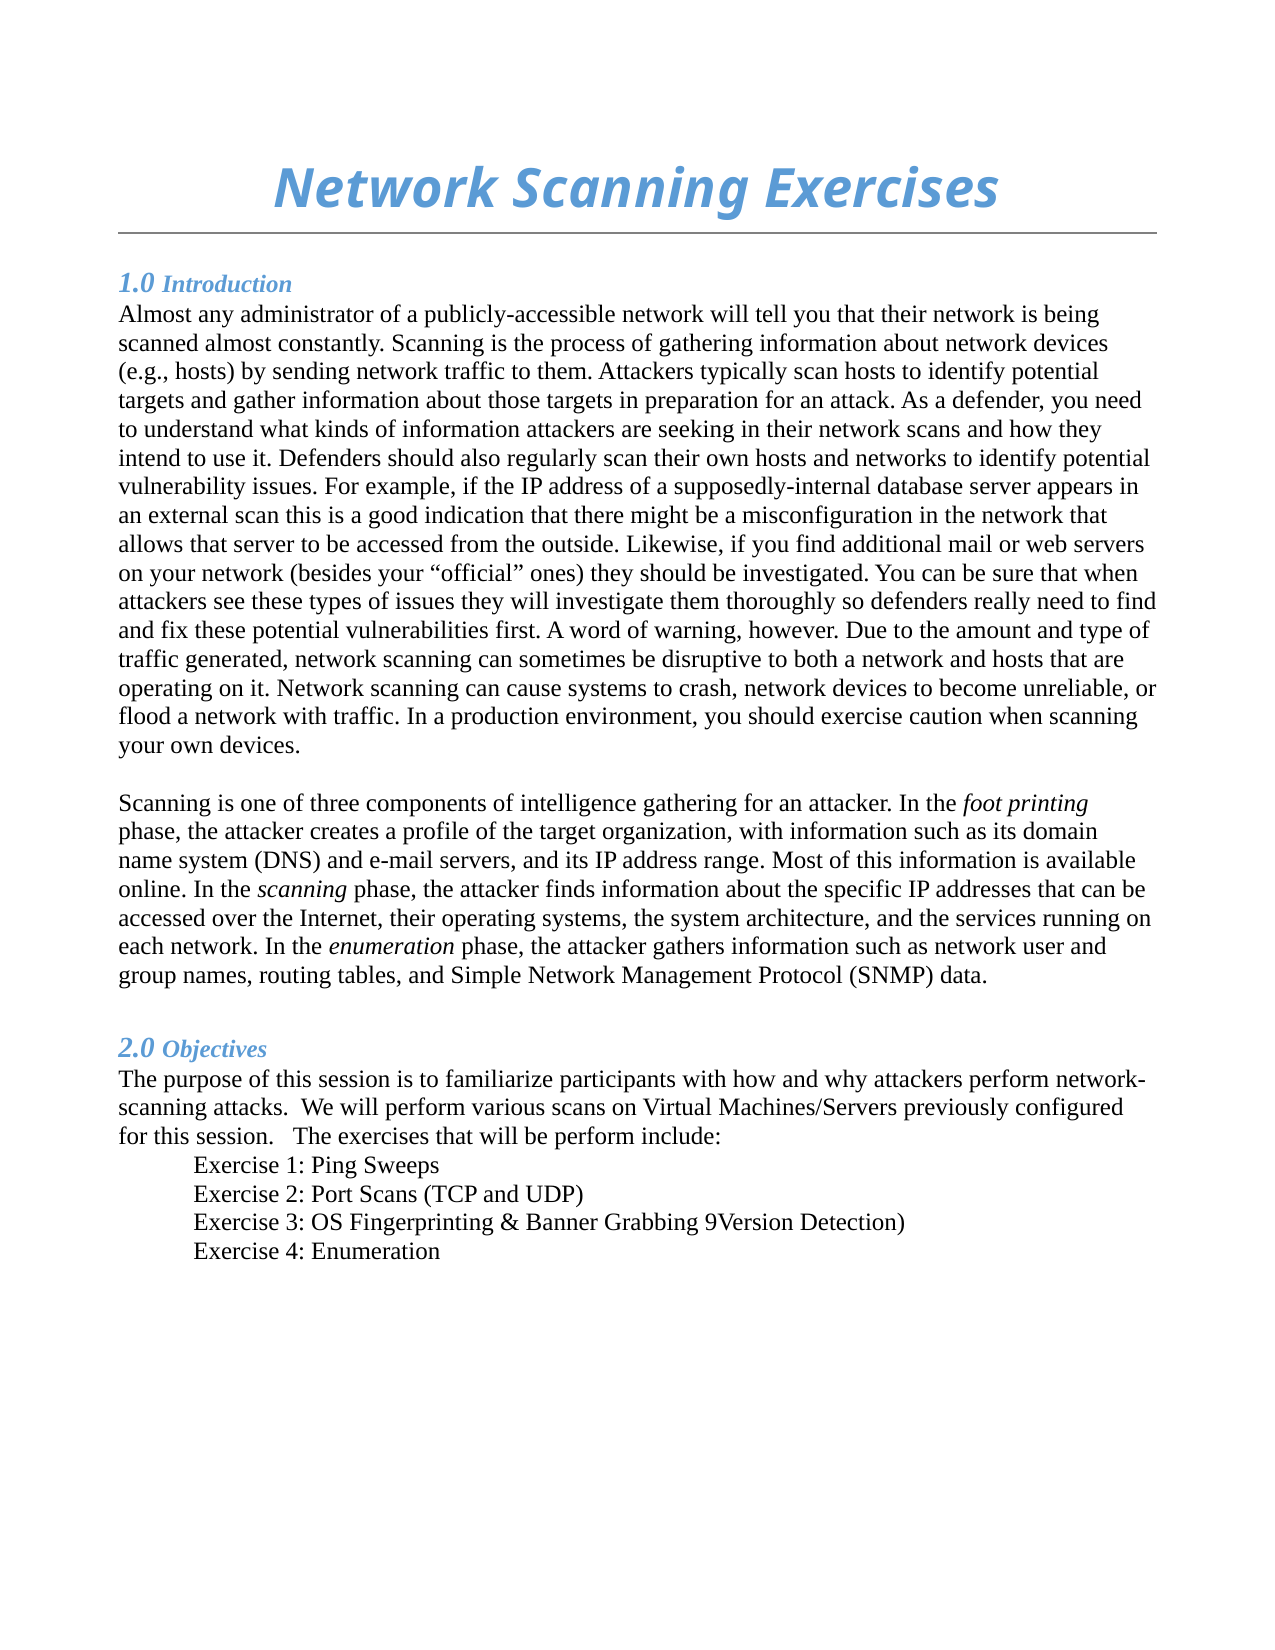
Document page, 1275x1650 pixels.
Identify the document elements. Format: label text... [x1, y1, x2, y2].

text Almost any administrator of a publicly-accessible network will tell you that their network is being scanned almost constantly. Scanning is the process of gathering information about network devices (e.g., hosts) by sending network traffic to them. Attackers typically scan hosts to identify potential targets and gather information about those targets in preparation for an attack. As a defender, you need to understand what kinds of information attackers are seeking in their network scans and how they intend to use it. Defenders should also regularly scan their own hosts and networks to identify potential vulnerability issues. For example, if the IP address of a supposedly-internal database server appears in an external scan this is a good indication that there might be a misconfiguration in the network that allows that server to be accessed from the outside. Likewise, if you find additional mail or web servers on your network (besides your “official” ones) they should be investigated. You can be sure that when attackers see these types of issues they will investigate them thoroughly so defenders really need to find and fix these potential vulnerabilities first. A word of warning, however. Due to the amount and type of traffic generated, network scanning can sometimes be disruptive to both a network and hosts that are operating on it. Network scanning can cause systems to crash, network devices to become unreliable, or flood a network with traffic. In a production environment, you should exercise caution when scanning your own devices. [118, 299, 1157, 759]
text Exercise 4: Enumeration [193, 1236, 1157, 1265]
text Exercise 3: OS Fingerprinting & Banner Grabbing 9Version Detection) [193, 1207, 1157, 1236]
text The purpose of this session is to familiarize participants with how and why attackers perform network-scanning attacks. We will perform various scans on Virtual Machines/Servers previously configured for this session. The exercises that will be perform include: [118, 1064, 1157, 1150]
text Exercise 2: Port Scans (TCP and UDP) [193, 1179, 1157, 1207]
list Introduction [118, 265, 1157, 299]
text Exercise 1: Ping Sweeps [193, 1150, 1157, 1179]
title Network Scanning Exercises [118, 150, 1157, 232]
text Scanning is one of three components of intelligence gathering for an attacker. In the foot printing phase, the attacker creates a profile of the target organization, with information such as its domain name system (DNS) and e-mail servers, and its IP address range. Most of this information is available online. In the scanning phase, the attacker finds information about the specific IP addresses that can be accessed over the Internet, their operating systems, the system architecture, and the services running on each network. In the enumeration phase, the attacker gathers information such as network user and group names, routing tables, and Simple Network Management Protocol (SNMP) data. [118, 788, 1157, 989]
list Objectives [118, 1030, 1157, 1064]
